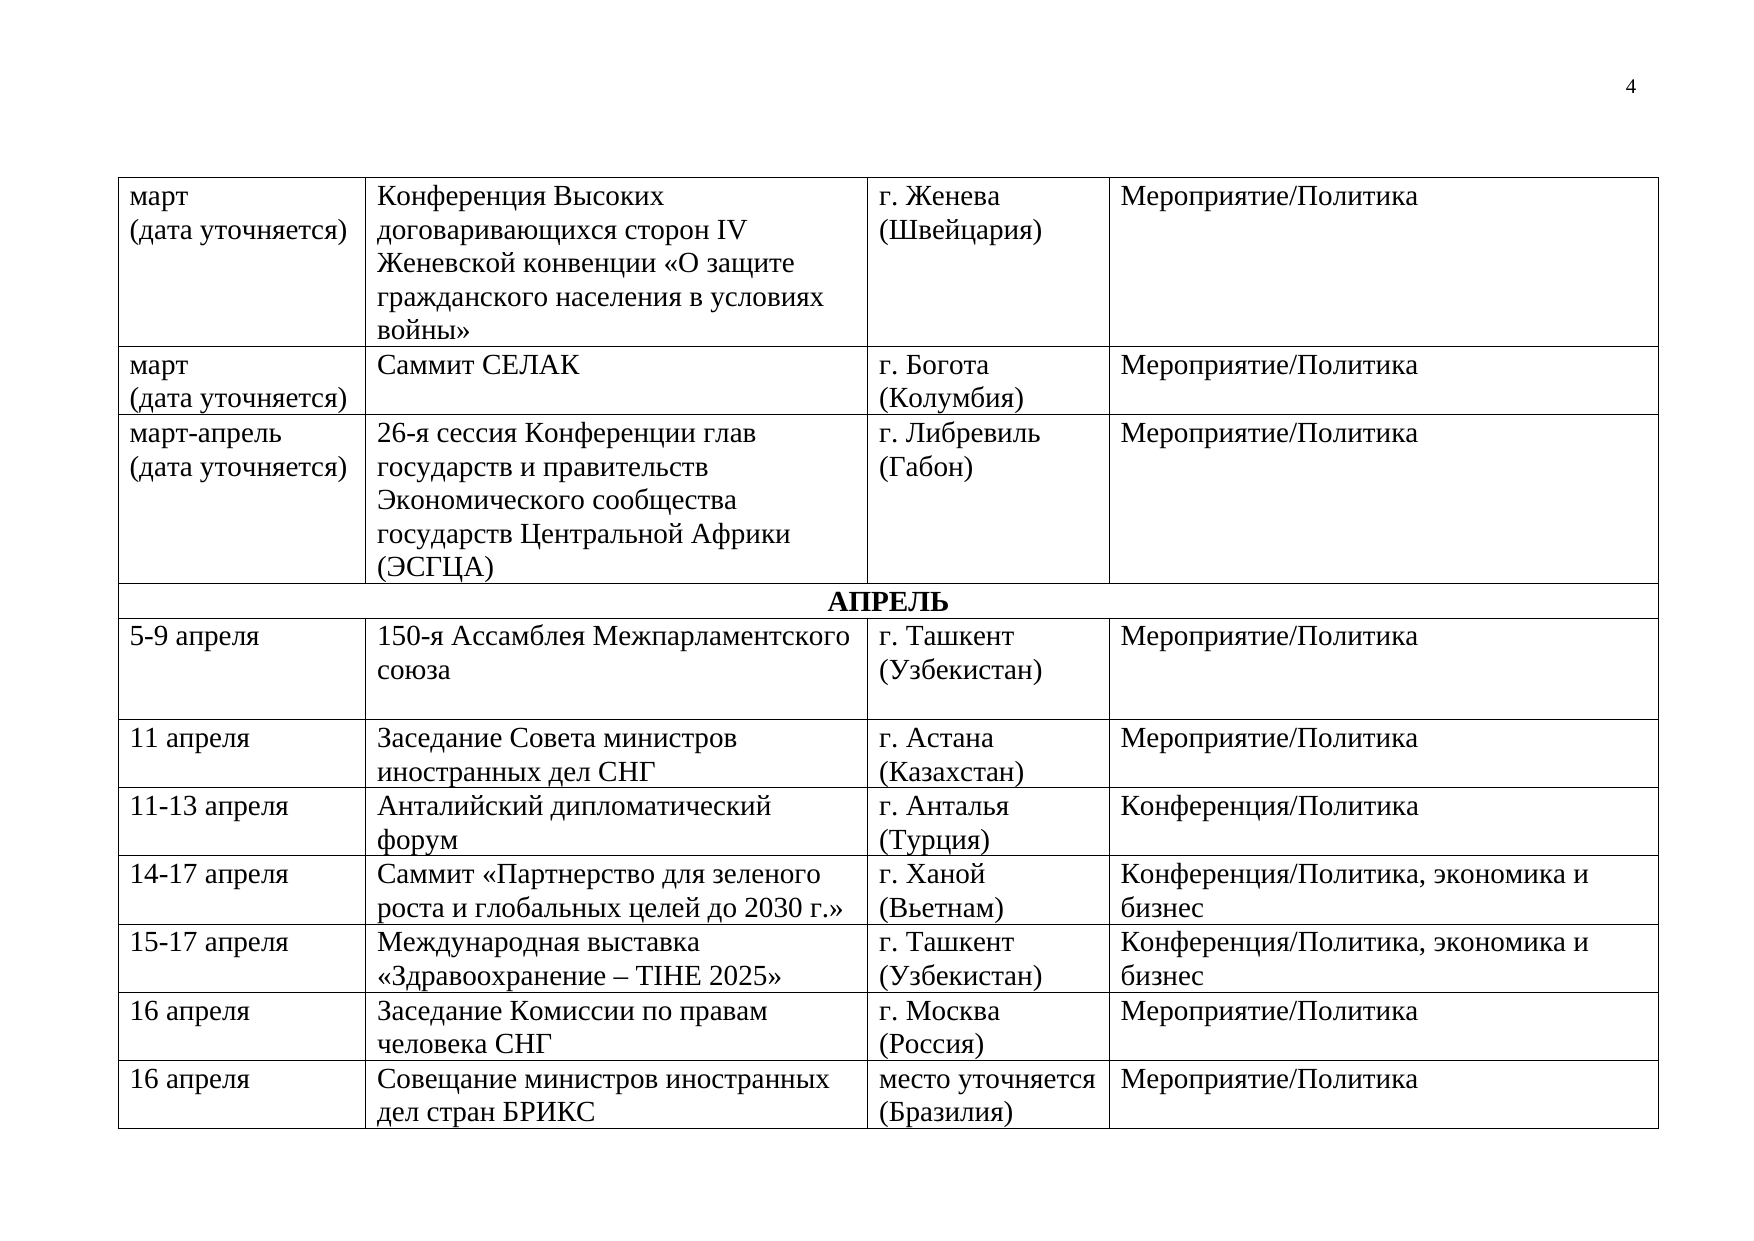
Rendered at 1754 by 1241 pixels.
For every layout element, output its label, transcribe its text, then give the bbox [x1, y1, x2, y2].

table_cell март (дата уточняется) [119, 347, 365, 414]
table_cell Мероприятие/Политика [1110, 619, 1658, 719]
table_cell АПРЕЛЬ [119, 584, 1658, 617]
table_cell Совещание министров иностранных дел стран БРИКС [366, 1061, 867, 1128]
table_cell Анталийский дипломатический форум [366, 788, 867, 855]
table_cell 15-17 апреля [119, 925, 365, 992]
table_cell Конференция/Политика [1110, 788, 1658, 855]
table_cell март (дата уточняется) [119, 178, 365, 346]
table_cell Конференция Высоких договаривающихся сторон IV Женевской конвенции «О защите гражданского населения в условиях войны» [366, 178, 867, 346]
table_cell Мероприятие/Политика [1110, 993, 1658, 1060]
table_cell Мероприятие/Политика [1110, 415, 1658, 583]
table_cell Саммит СЕЛАК [366, 347, 867, 414]
table_cell 16 апреля [119, 1061, 365, 1128]
table_cell 150-я Ассамблея Межпарламентского союза [366, 619, 867, 719]
table_cell 26-я сессия Конференции глав государств и правительств Экономического сообщества государств Центральной Африки (ЭСГЦА) [366, 415, 867, 583]
table_cell Мероприятие/Политика [1110, 1061, 1658, 1128]
table_cell г. Ташкент (Узбекистан) [868, 925, 1109, 992]
table_cell 5-9 апреля [119, 619, 365, 719]
table_cell Саммит «Партнерство для зеленого роста и глобальных целей до 2030 г.» [366, 856, 867, 923]
table_cell г. Ханой (Вьетнам) [868, 856, 1109, 923]
table_cell 11 апреля [119, 720, 365, 787]
table_cell г. Либревиль (Габон) [868, 415, 1109, 583]
table_cell г. Анталья (Турция) [868, 788, 1109, 855]
table_cell Конференция/Политика, экономика и бизнес [1110, 925, 1658, 992]
table_cell Конференция/Политика, экономика и бизнес [1110, 856, 1658, 923]
table_cell г. Женева (Швейцария) [868, 178, 1109, 346]
table_cell 16 апреля [119, 993, 365, 1060]
table_cell г. Ташкент (Узбекистан) [868, 619, 1109, 719]
table_cell Заседание Совета министров иностранных дел СНГ [366, 720, 867, 787]
table_cell Мероприятие/Политика [1110, 347, 1658, 414]
table_cell март-апрель (дата уточняется) [119, 415, 365, 583]
table_cell 14-17 апреля [119, 856, 365, 923]
table_cell 11-13 апреля [119, 788, 365, 855]
table_cell Заседание Комиссии по правам человека СНГ [366, 993, 867, 1060]
table_cell г. Астана (Казахстан) [868, 720, 1109, 787]
table_cell г. Богота (Колумбия) [868, 347, 1109, 414]
table_cell г. Москва (Россия) [868, 993, 1109, 1060]
table_cell Мероприятие/Политика [1110, 178, 1658, 346]
table_cell Мероприятие/Политика [1110, 720, 1658, 787]
table_cell место уточняется (Бразилия) [868, 1061, 1109, 1128]
table_cell Международная выставка «Здравоохранение – TIHE 2025» [366, 925, 867, 992]
